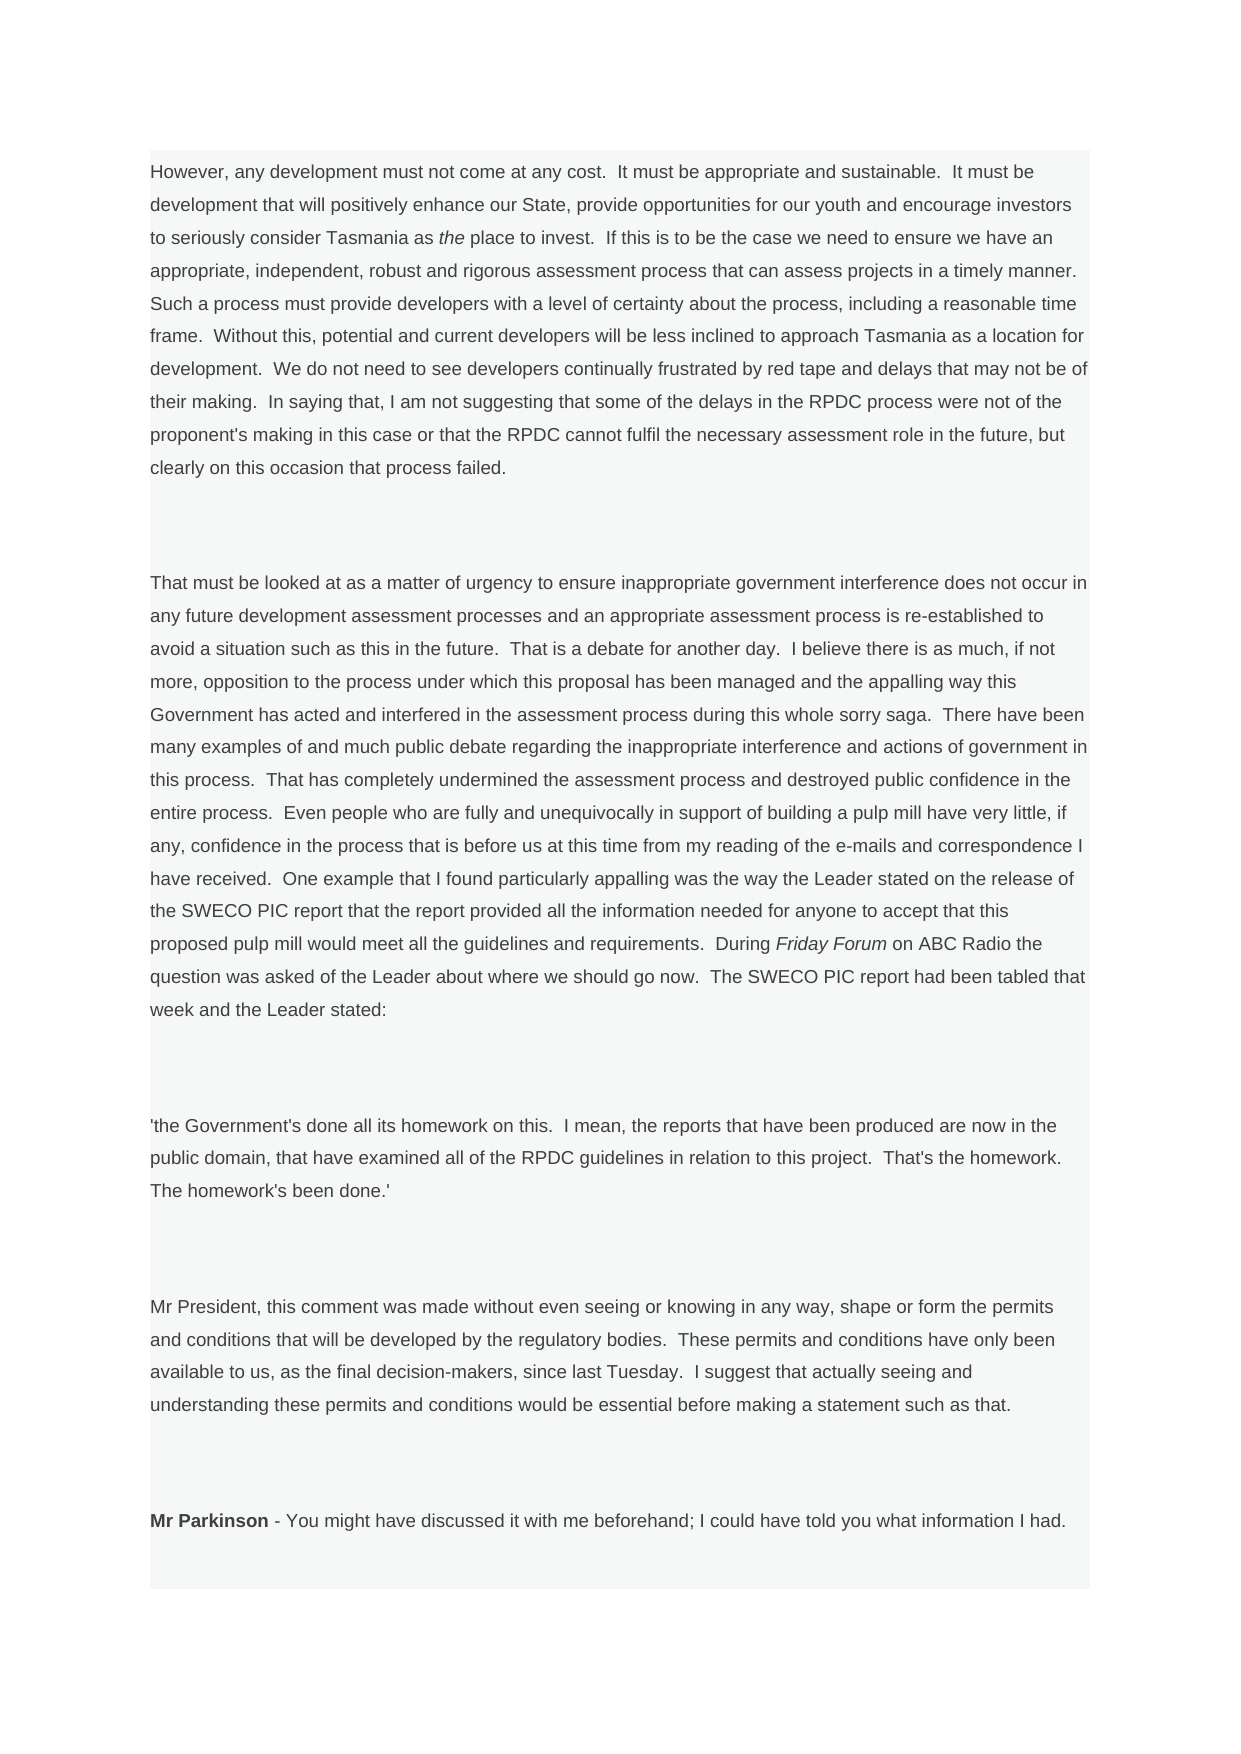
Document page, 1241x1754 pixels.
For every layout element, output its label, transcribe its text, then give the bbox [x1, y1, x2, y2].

text 'the Government's done all its homework on this. I mean, the reports that have been produced are now in the public domain, that have examined all of the RPDC guidelines in relation to this project. That's the homework. The homework's been done.' [150, 1103, 1090, 1202]
text Mr Parkinson - You might have discussed it with me beforehand; I could have told you what information I had. [150, 1498, 1090, 1531]
text However, any development must not come at any cost. It must be appropriate and sustainable. It must be development that will positively enhance our State, provide opportunities for our youth and encourage investors to seriously consider Tasmania as the place to invest. If this is to be the case we need to ensure we have an appropriate, independent, robust and rigorous assessment process that can assess projects in a timely manner. Such a process must provide developers with a level of certainty about the process, including a reasonable time frame. Without this, potential and current developers will be less inclined to approach Tasmania as a location for development. We do not need to see developers continually frustrated by red tape and delays that may not be of their making. In saying that, I am not suggesting that some of the delays in the RPDC process were not of the proponent's making in this case or that the RPDC cannot fulfil the necessary assessment role in the future, but clearly on this occasion that process failed. [150, 150, 1090, 478]
text Mr President, this comment was made without even seeing or knowing in any way, shape or form the permits and conditions that will be developed by the regulatory bodies. These permits and conditions have only been available to us, as the final decision-makers, since last Tuesday. I suggest that actually seeing and understanding these permits and conditions would be essential before making a statement such as that. [150, 1284, 1090, 1416]
text That must be looked at as a matter of urgency to ensure inappropriate government interference does not occur in any future development assessment processes and an appropriate assessment process is re-established to avoid a situation such as this in the future. That is a debate for another day. I believe there is as much, if not more, opposition to the process under which this proposal has been managed and the appalling way this Government has acted and interfered in the assessment process during this whole sorry saga. There have been many examples of and much public debate regarding the inappropriate interference and actions of government in this process. That has completely undermined the assessment process and destroyed public confidence in the entire process. Even people who are fully and unequivocally in support of building a pulp mill have very little, if any, confidence in the process that is before us at this time from my reading of the e-mails and correspondence I have received. One example that I found particularly appalling was the way the Leader stated on the release of the SWECO PIC report that the report provided all the information needed for anyone to accept that this proposed pulp mill would meet all the guidelines and requirements. During Friday Forum on ABC Radio the question was asked of the Leader about where we should go now. The SWECO PIC report had been tabled that week and the Leader stated: [150, 561, 1090, 1020]
